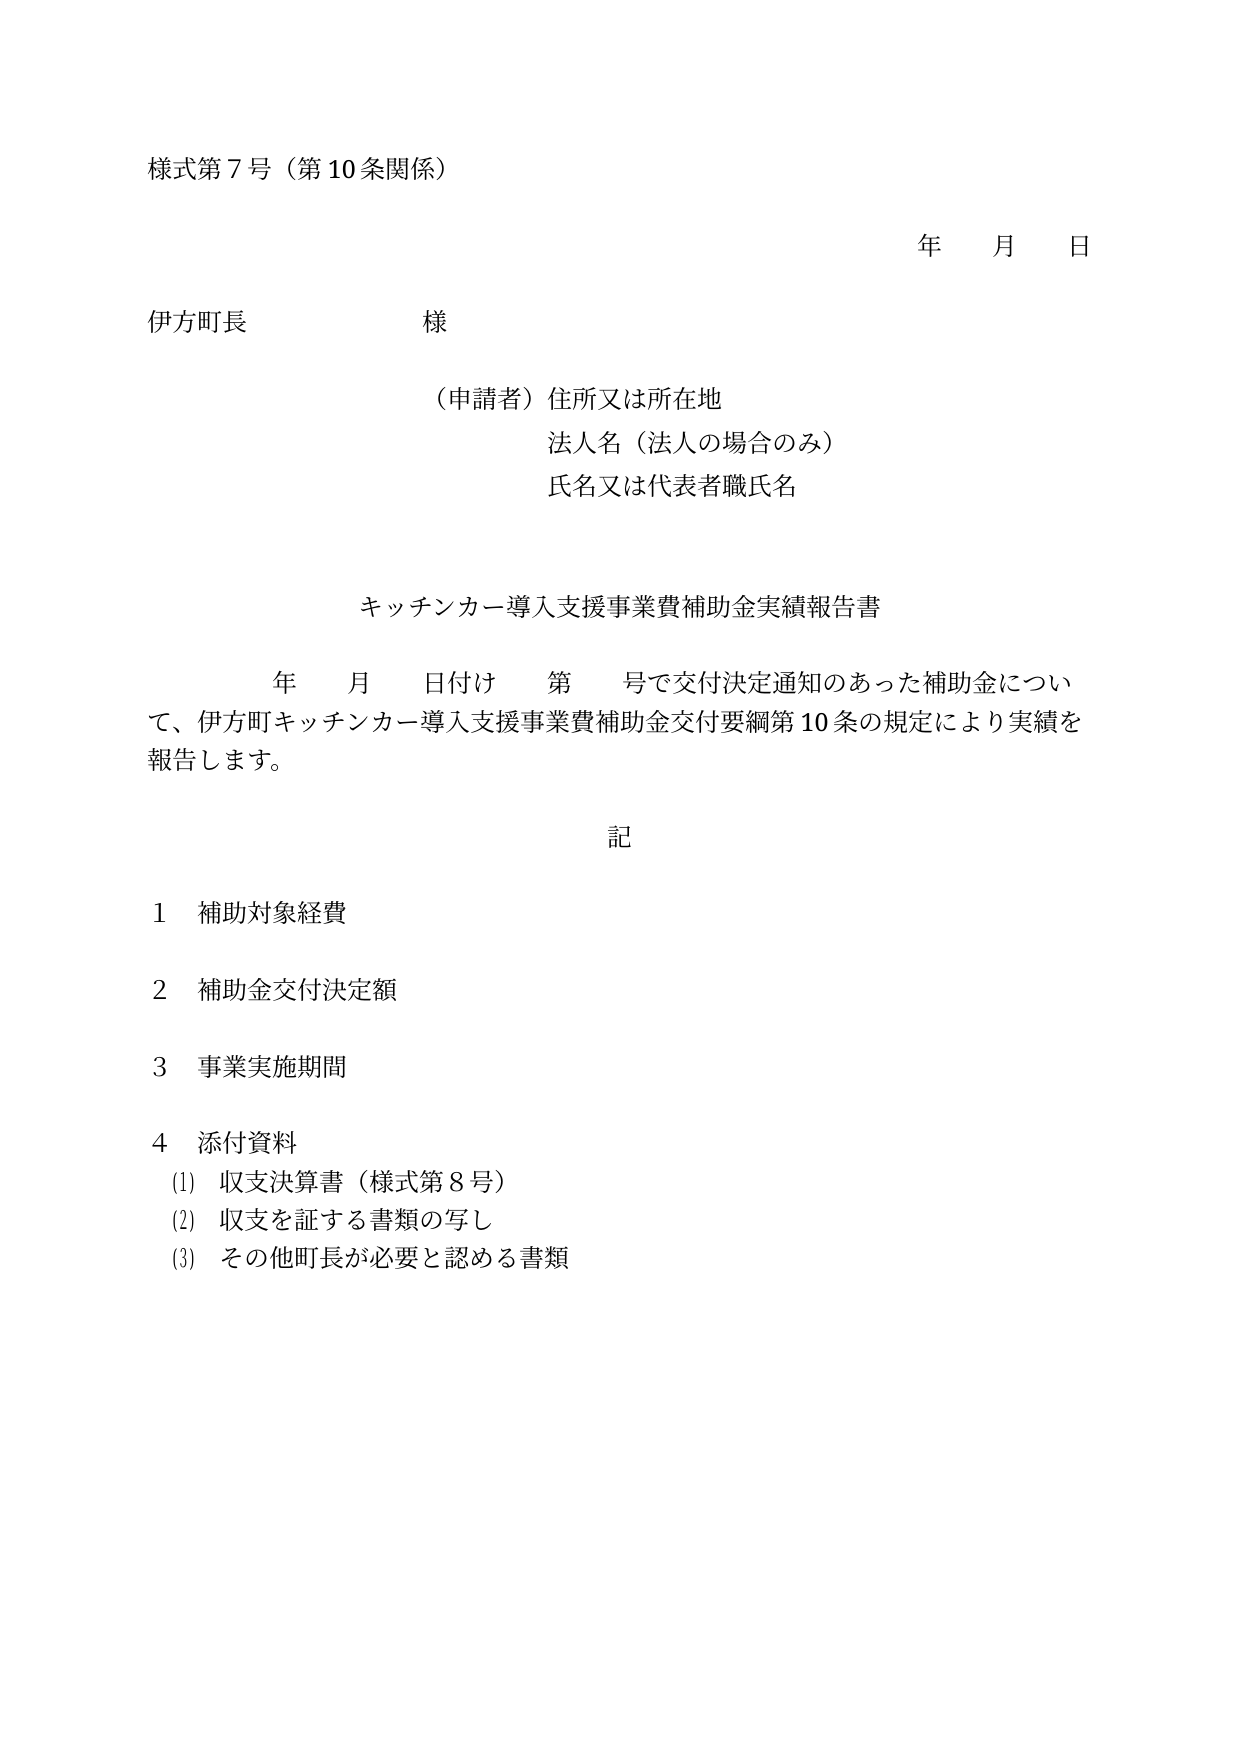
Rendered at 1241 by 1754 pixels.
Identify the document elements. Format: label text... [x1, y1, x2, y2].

text (２) 収支を証する書類の写し [173, 1199, 1092, 1238]
text 法人名（法人の場合のみ） [148, 422, 1092, 461]
text 様式第７号（第10条関係） [148, 149, 1092, 187]
text ２ 補助金交付決定額 [148, 969, 1092, 1008]
text (１) 収支決算書（様式第８号） [173, 1161, 1092, 1199]
text ４ 添付資料 [148, 1123, 1092, 1161]
text （申請者）住所又は所在地 [148, 379, 1092, 417]
text キッチンカー導入支援事業費補助金実績報告書 [148, 586, 1092, 624]
text ３ 事業実施期間 [148, 1046, 1092, 1084]
text １ 補助対象経費 [148, 893, 1092, 931]
text 氏名又は代表者職氏名 [148, 466, 1092, 504]
text 年 月 日 [148, 225, 1092, 264]
text 年 月 日付け 第 号で交付決定通知のあった補助金について、伊方町キッチンカー導入支援事業費補助金交付要綱第10条の規定により実績を報告します。 [148, 663, 1092, 778]
text (３) その他町長が必要と認める書類 [173, 1238, 1092, 1276]
text 記 [148, 816, 1092, 854]
text 伊方町長 様 [148, 302, 1092, 340]
